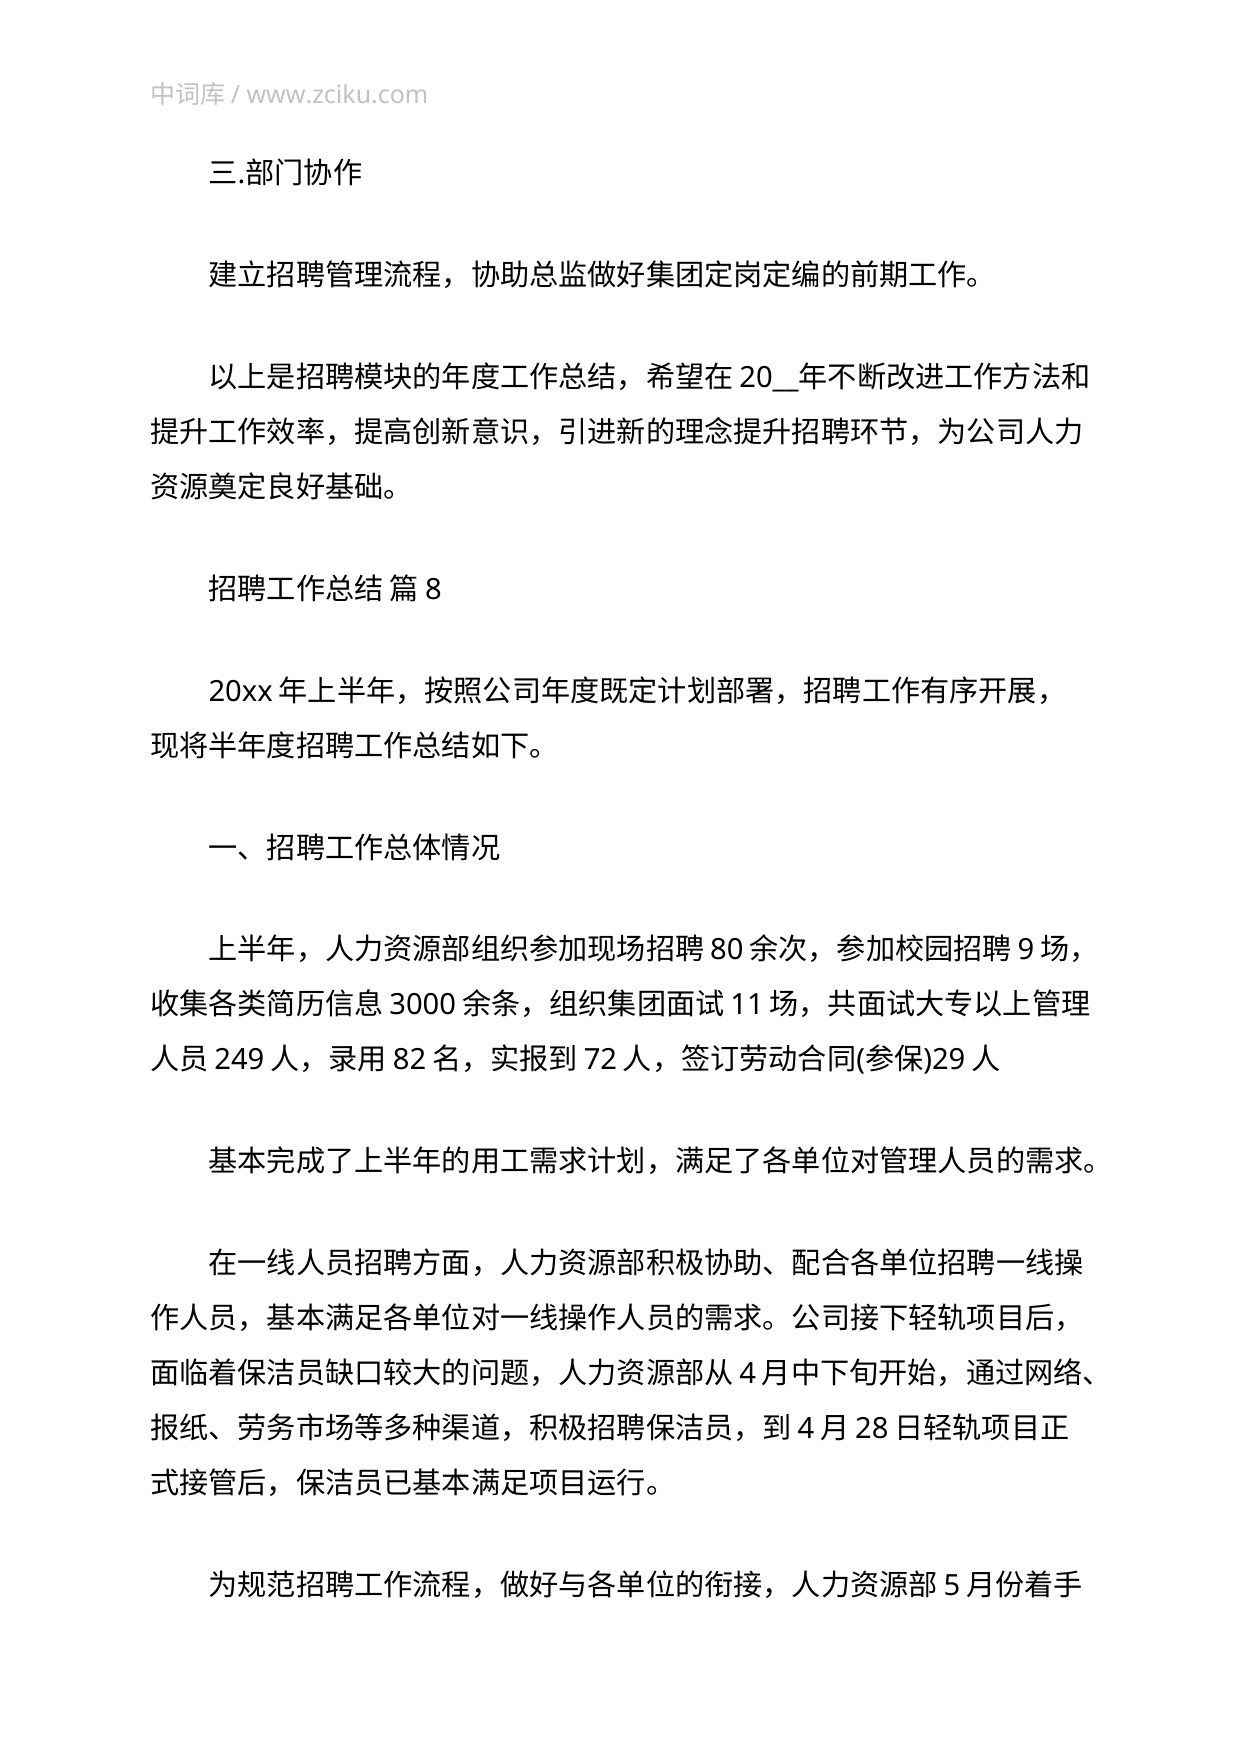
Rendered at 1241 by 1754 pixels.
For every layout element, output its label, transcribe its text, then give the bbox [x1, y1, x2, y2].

text 一、招聘工作总体情况 [150, 824, 1090, 866]
text 上半年，人力资源部组织参加现场招聘80余次，参加校园招聘9场，收集各类简历信息3000余条，组织集团面试11场，共面试大专以上管理人员249人，录用82名，实报到72人，签订劳动合同(参保)29人 [150, 926, 1090, 1078]
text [150, 1561, 1090, 1604]
text 基本完成了上半年的用工需求计划，满足了各单位对管理人员的需求。 [150, 1138, 1090, 1180]
text 20xx年上半年，按照公司年度既定计划部署，招聘工作有序开展，现将半年度招聘工作总结如下。 [150, 667, 1090, 765]
text 招聘工作总结 篇8 [150, 565, 1090, 608]
text 三.部门协作 [150, 150, 1090, 192]
text 以上是招聘模块的年度工作总结，希望在20__年不断改进工作方法和提升工作效率，提高创新意识，引进新的理念提升招聘环节，为公司人力资源奠定良好基础。 [150, 354, 1090, 506]
text 在一线人员招聘方面，人力资源部积极协助、配合各单位招聘一线操作人员，基本满足各单位对一线操作人员的需求。公司接下轻轨项目后，面临着保洁员缺口较大的问题，人力资源部从4月中下旬开始，通过网络、报纸、劳务市场等多种渠道，积极招聘保洁员，到4月28日轻轨项目正式接管后，保洁员已基本满足项目运行。 [150, 1240, 1090, 1502]
text 建立招聘管理流程，协助总监做好集团定岗定编的前期工作。 [150, 252, 1090, 294]
